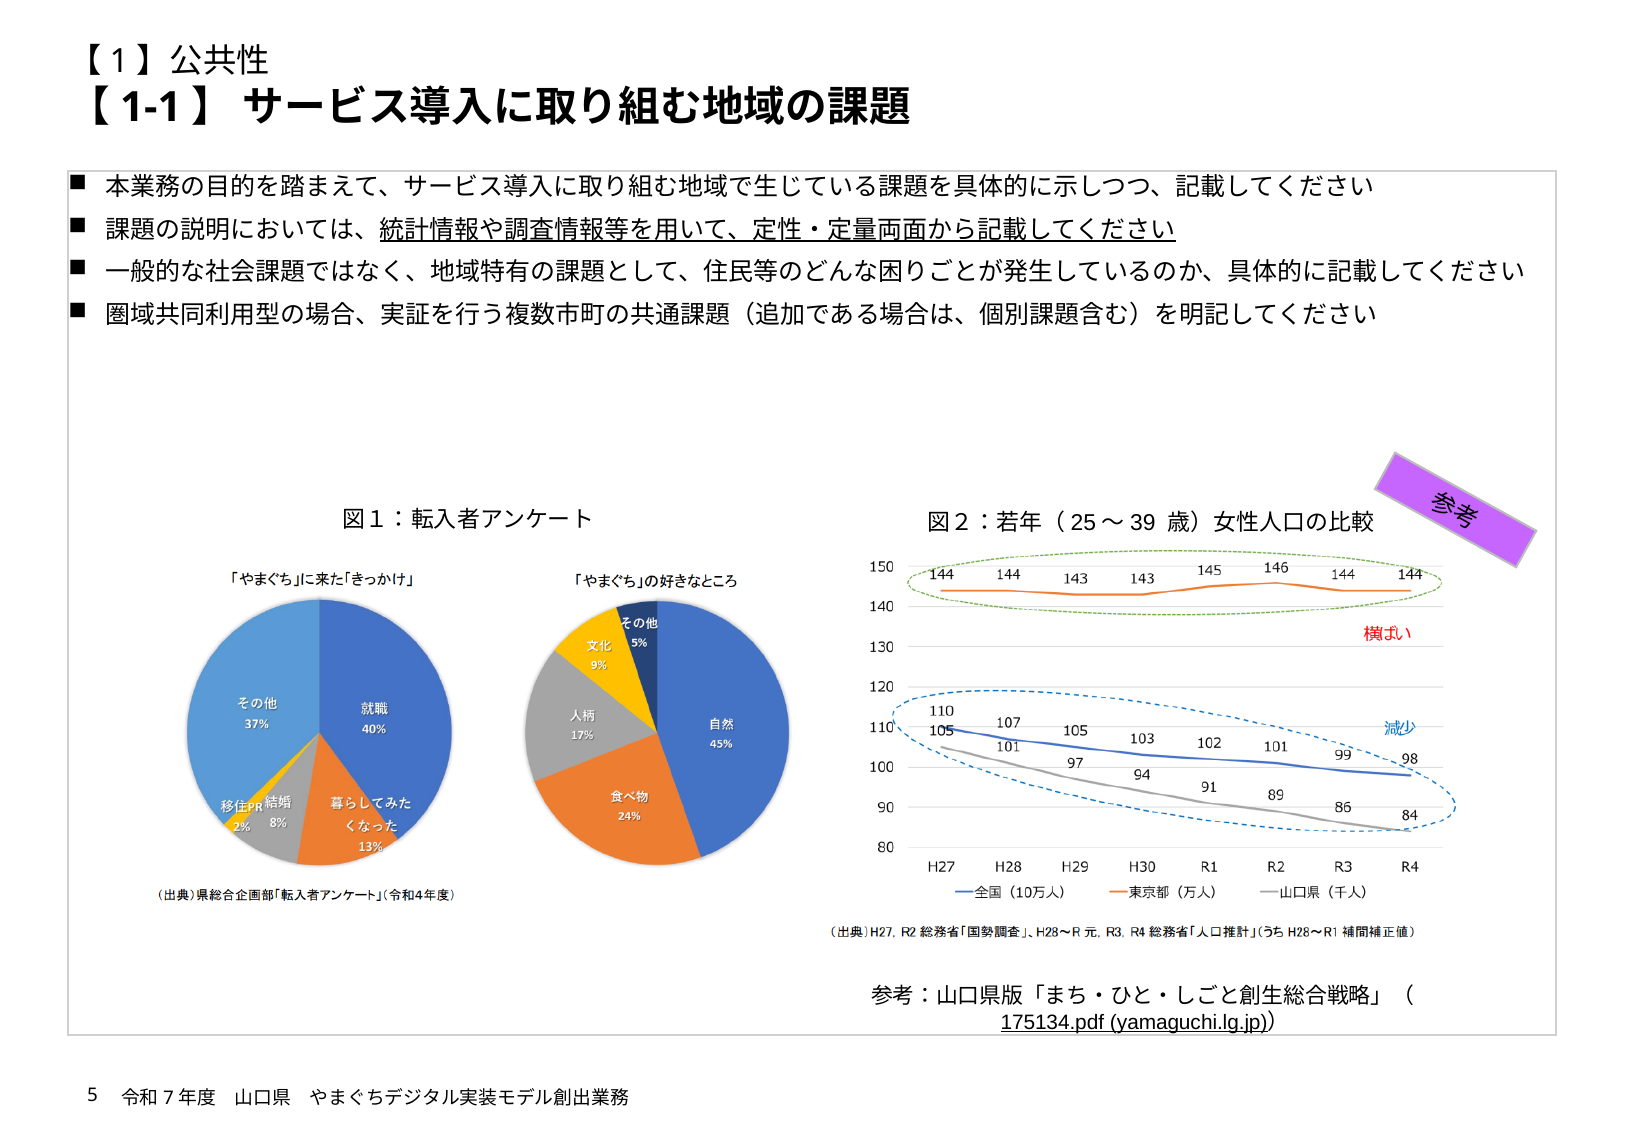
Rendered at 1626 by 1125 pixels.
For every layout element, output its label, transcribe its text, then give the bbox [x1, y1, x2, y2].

title 【1】公共性 【1-1】 サービス導入に取り組む地域の課題 [68, 22, 1557, 130]
picture [148, 554, 824, 903]
picture [831, 539, 1459, 945]
